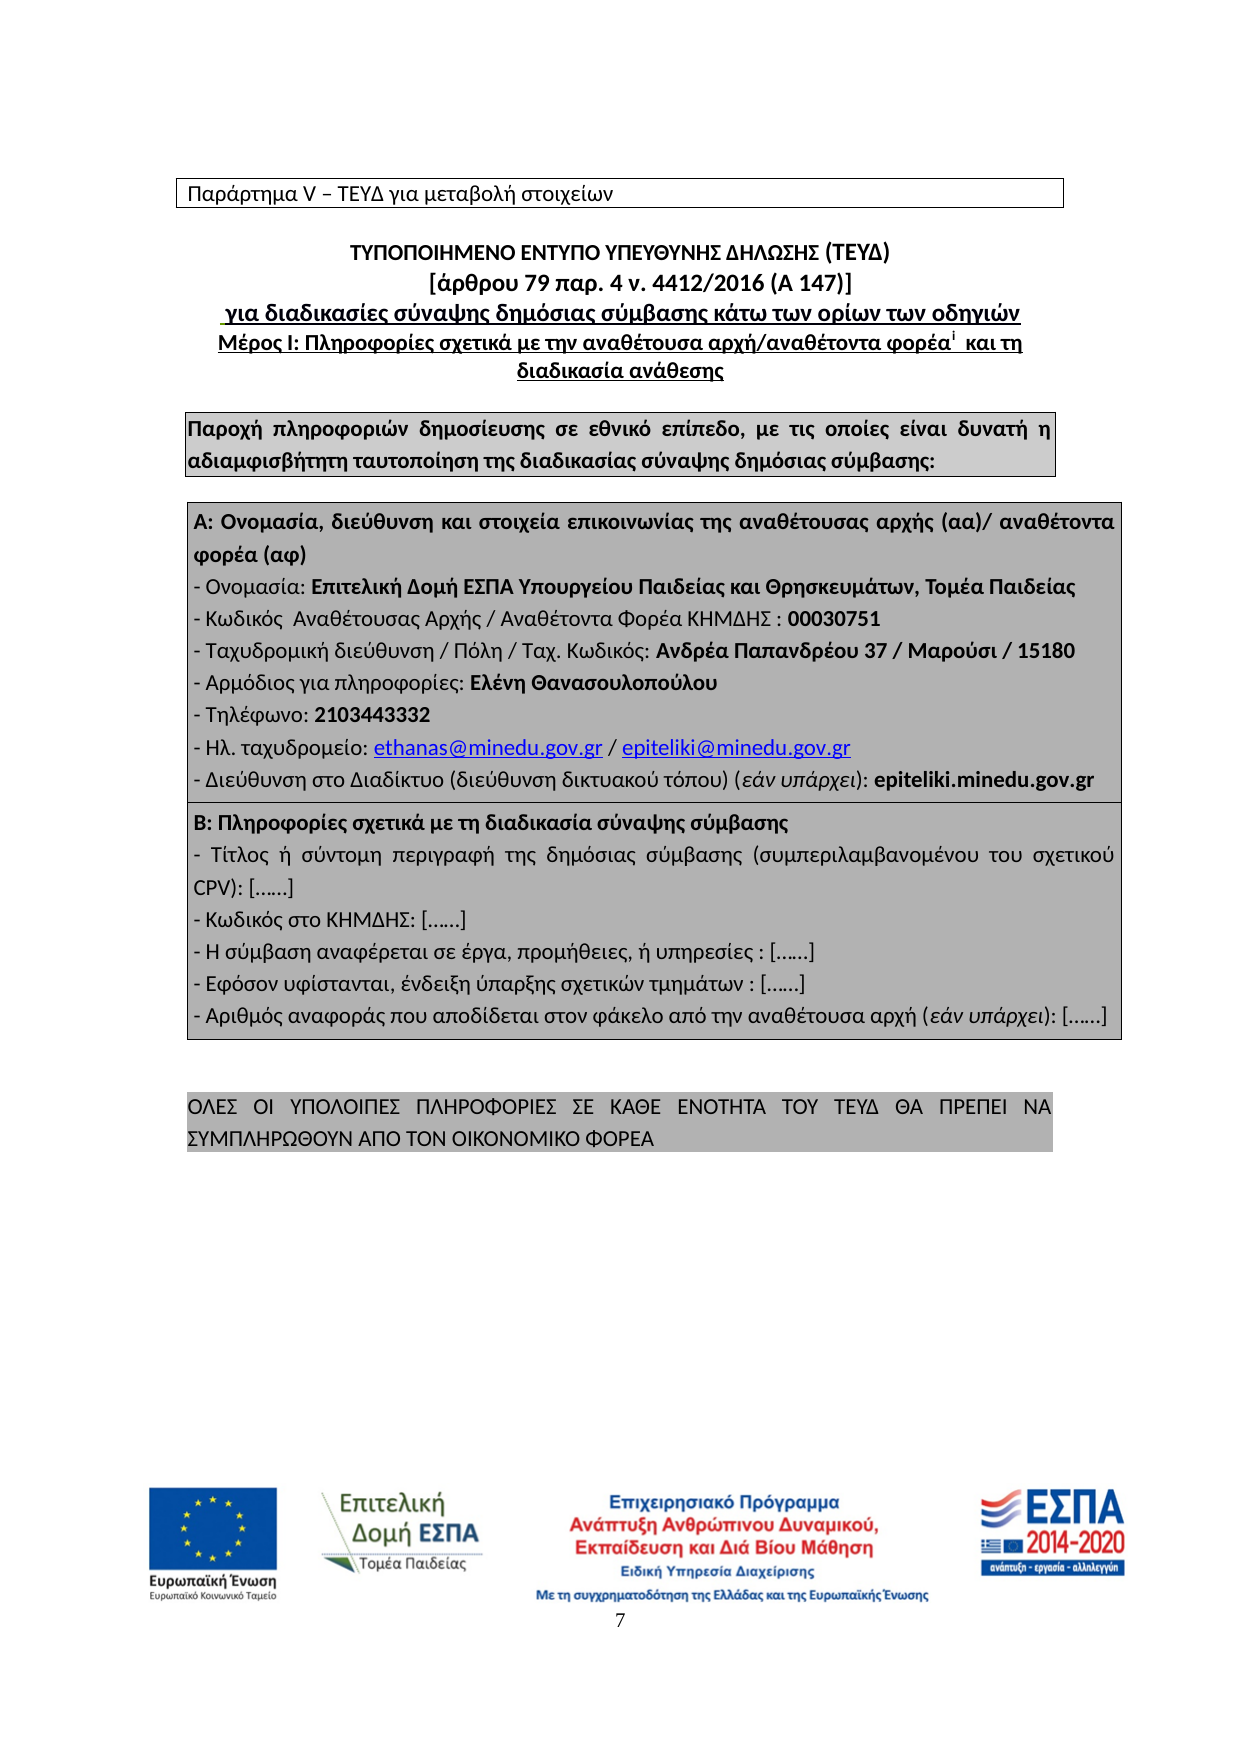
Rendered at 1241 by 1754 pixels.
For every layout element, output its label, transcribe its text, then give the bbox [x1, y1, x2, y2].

table_cell Β: Πληροφορίες σχετικά με τη διαδικασία σύναψης σύμβασης - Τίτλος ή σύντομη περιγραφή της δημόσιας σύμβασης (συμπεριλαμβανομένου του σχετικού CPV): [……] - Κωδικός στο ΚΗΜΔΗΣ: [……] - Η σύμβαση αναφέρεται σε έργα, προμήθειες, ή υπηρεσίες : [……] - Εφόσον υφίστανται, ένδειξη ύπαρξης σχετικών τμημάτων : [……] - Αριθμός αναφοράς που αποδίδεται στον φάκελο από την αναθέτουσα αρχή (εάν υπάρχει): [……] [188, 803, 1121, 1039]
text ΤΥΠΟΠΟΙΗΜΕΝΟ ΕΝΤΥΠΟ ΥΠΕΥΘΥΝΗΣ ΔΗΛΩΣΗΣ (TEΥΔ) [187, 236, 1053, 267]
picture [143, 1483, 1129, 1608]
text ΟΛΕΣ ΟΙ ΥΠΟΛΟΙΠΕΣ ΠΛΗΡΟΦΟΡΙΕΣ ΣΕ ΚΑΘΕ ΕΝΟΤΗΤΑ ΤΟΥ ΤΕΥΔ ΘΑ ΠΡΕΠΕΙ ΝΑ ΣΥΜΠΛΗΡΩΘΟΥΝ ΑΠΟ ΤΟΝ ΟΙΚΟΝΟΜΙΚΟ ΦΟΡΕΑ [187, 1092, 1053, 1152]
table_header Α: Ονομασία, διεύθυνση και στοιχεία επικοινωνίας της αναθέτουσας αρχής (αα)/ αναθέτοντα φορέα (αφ) - Ονομασία: Επιτελική Δομή ΕΣΠΑ Υπουργείου Παιδείας και Θρησκευμάτων, Τομέα Παιδείας - Κωδικός Αναθέτουσας Αρχής / Αναθέτοντα Φορέα ΚΗΜΔΗΣ : 00030751 - Ταχυδρομική διεύθυνση / Πόλη / Ταχ. Κωδικός: Ανδρέα Παπανδρέου 37 / Μαρούσι / 15180 - Αρμόδιος για πληροφορίες: Ελένη Θανασουλοπούλου - Τηλέφωνο: 2103443332 - Ηλ. ταχυδρομείο: ethanas@minedu.gov.gr / epiteliki@minedu.gov.gr - Διεύθυνση στο Διαδίκτυο (διεύθυνση δικτυακού τόπου) (εάν υπάρχει): epiteliki.minedu.gov.gr [188, 503, 1121, 802]
text για διαδικασίες σύναψης δημόσιας σύμβασης κάτω των ορίων των οδηγιών [187, 297, 1053, 328]
text [άρθρου 79 παρ. 4 ν. 4412/2016 (Α 147)] [187, 267, 1053, 297]
table_header Παράρτημα V – TEΥΔ για μεταβολή στοιχείων [177, 179, 1063, 207]
text Μέρος Ι: Πληροφορίες σχετικά με την αναθέτουσα αρχή/αναθέτοντα φορέα και τη διαδικασία ανάθεσης [187, 328, 1053, 384]
text Παροχή πληροφοριών δημοσίευσης σε εθνικό επίπεδο, με τις οποίες είναι δυνατή η αδιαμφισβήτητη ταυτοποίηση της διαδικασίας σύναψης δημόσιας σύμβασης: [186, 413, 1055, 476]
